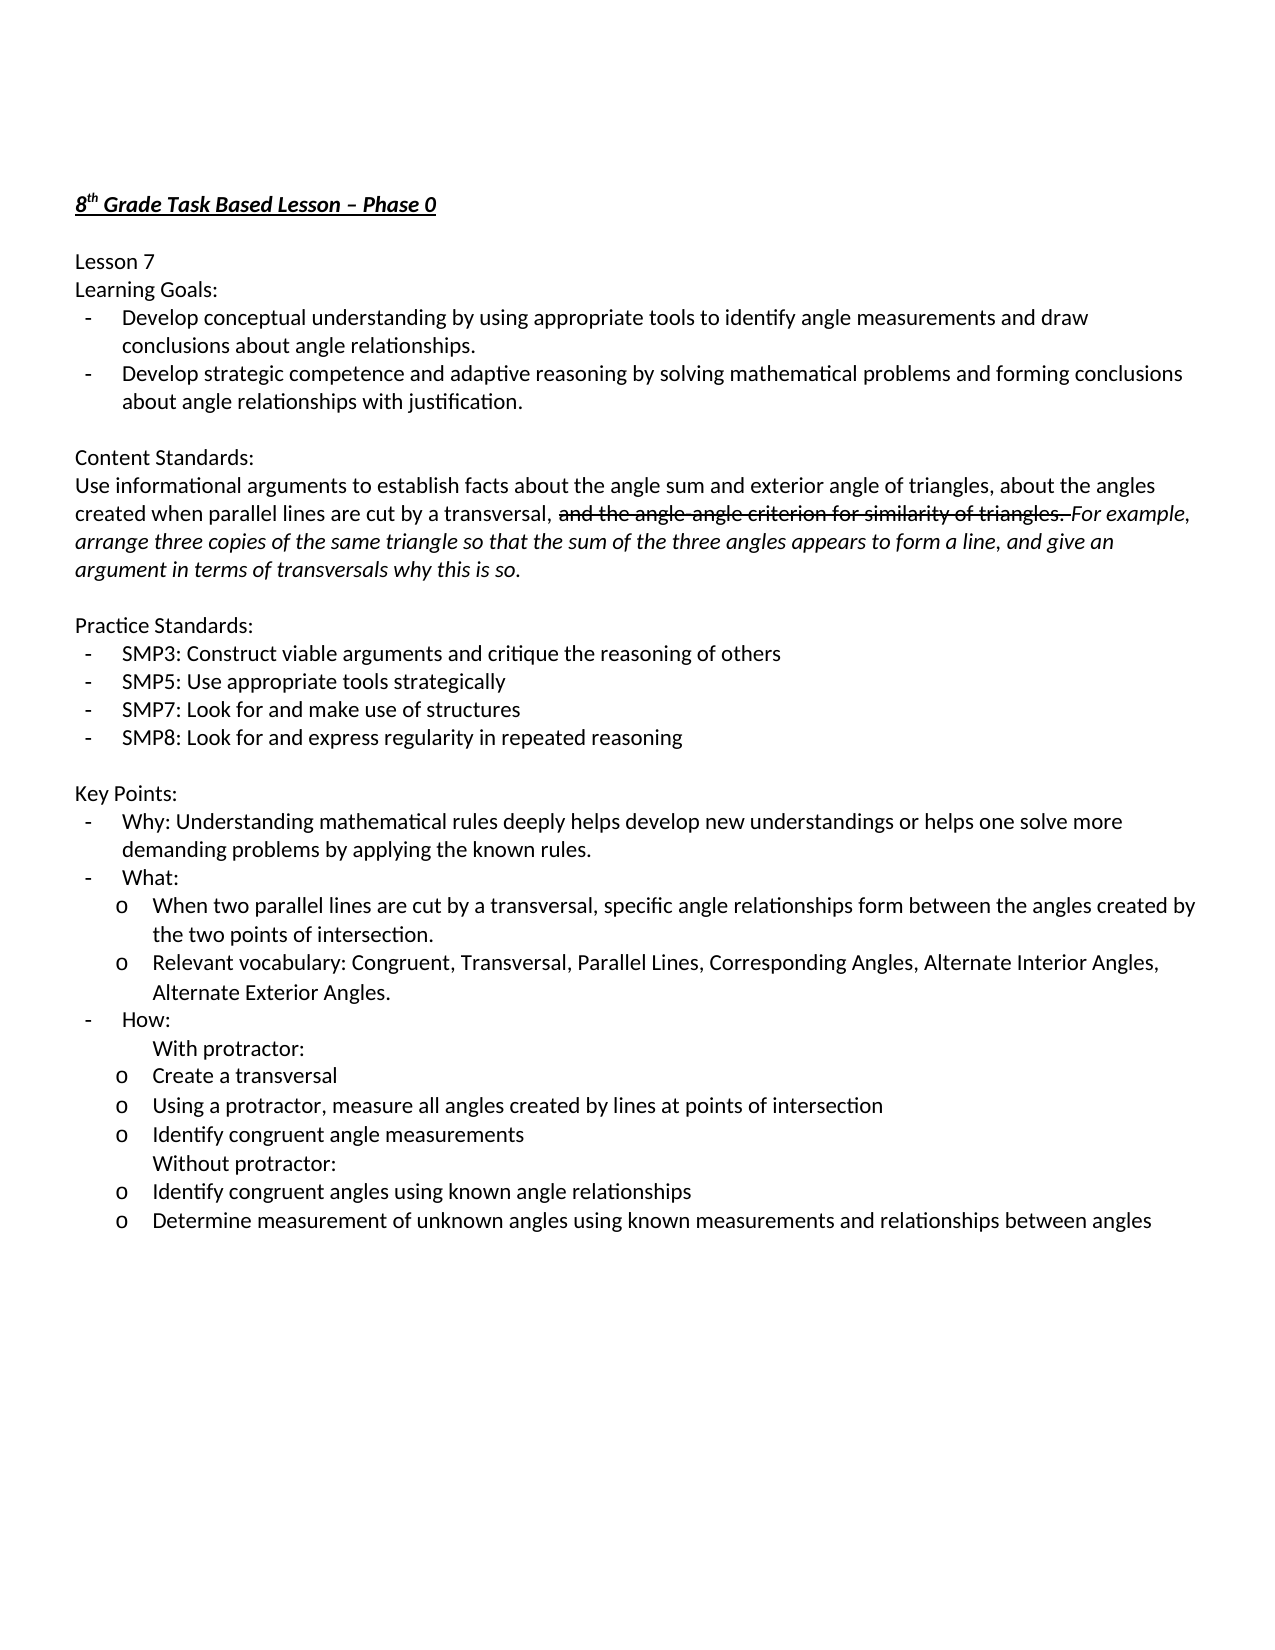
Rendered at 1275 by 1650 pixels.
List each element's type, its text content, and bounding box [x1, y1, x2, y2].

text Practice Standards: [75, 611, 1200, 639]
list Without protractor: [152, 1149, 1200, 1177]
list Develop conceptual understanding by using appropriate tools to identify angle measurements and draw conclusions about angle relationships. [84, 303, 1200, 359]
list With protractor: [152, 1034, 1200, 1062]
list Identify congruent angle measurements [115, 1120, 1200, 1149]
list Relevant vocabulary: Congruent, Transversal, Parallel Lines, Corresponding Angles, Alternate Interior Angles, Alternate Exterior Angles. [115, 948, 1200, 1006]
text Lesson 7 [75, 247, 1200, 275]
list What: [84, 863, 1200, 891]
list Why: Understanding mathematical rules deeply helps develop new understandings or helps one solve more demanding problems by applying the known rules. [84, 807, 1200, 863]
list Develop strategic competence and adaptive reasoning by solving mathematical problems and forming conclusions about angle relationships with justification. [84, 359, 1200, 415]
list Using a protractor, measure all angles created by lines at points of intersection [115, 1091, 1200, 1120]
list How: [84, 1006, 1200, 1034]
list SMP8: Look for and express regularity in repeated reasoning [84, 723, 1200, 751]
text Content Standards: [75, 443, 1200, 471]
list Determine measurement of unknown angles using known measurements and relationships between angles [115, 1206, 1200, 1236]
list Create a transversal [115, 1062, 1200, 1091]
list SMP3: Construct viable arguments and critique the reasoning of others [84, 639, 1200, 667]
list SMP5: Use appropriate tools strategically [84, 667, 1200, 695]
list When two parallel lines are cut by a transversal, specific angle relationships form between the angles created by the two points of intersection. [115, 891, 1200, 948]
list SMP7: Look for and make use of structures [84, 695, 1200, 723]
text Learning Goals: [75, 275, 1200, 303]
text Use informational arguments to establish facts about the angle sum and exterior angle of triangles, about the angles created when parallel lines are cut by a transversal, and the angle-angle criterion for similarity of triangles. For example, arrange three copies of the same triangle so that the sum of the three angles appears to form a line, and give an argument in terms of transversals why this is so. [75, 471, 1200, 583]
list Identify congruent angles using known angle relationships [115, 1177, 1200, 1206]
text 8th Grade Task Based Lesson – Phase 0 [75, 190, 1200, 218]
text Key Points: [75, 779, 1200, 807]
